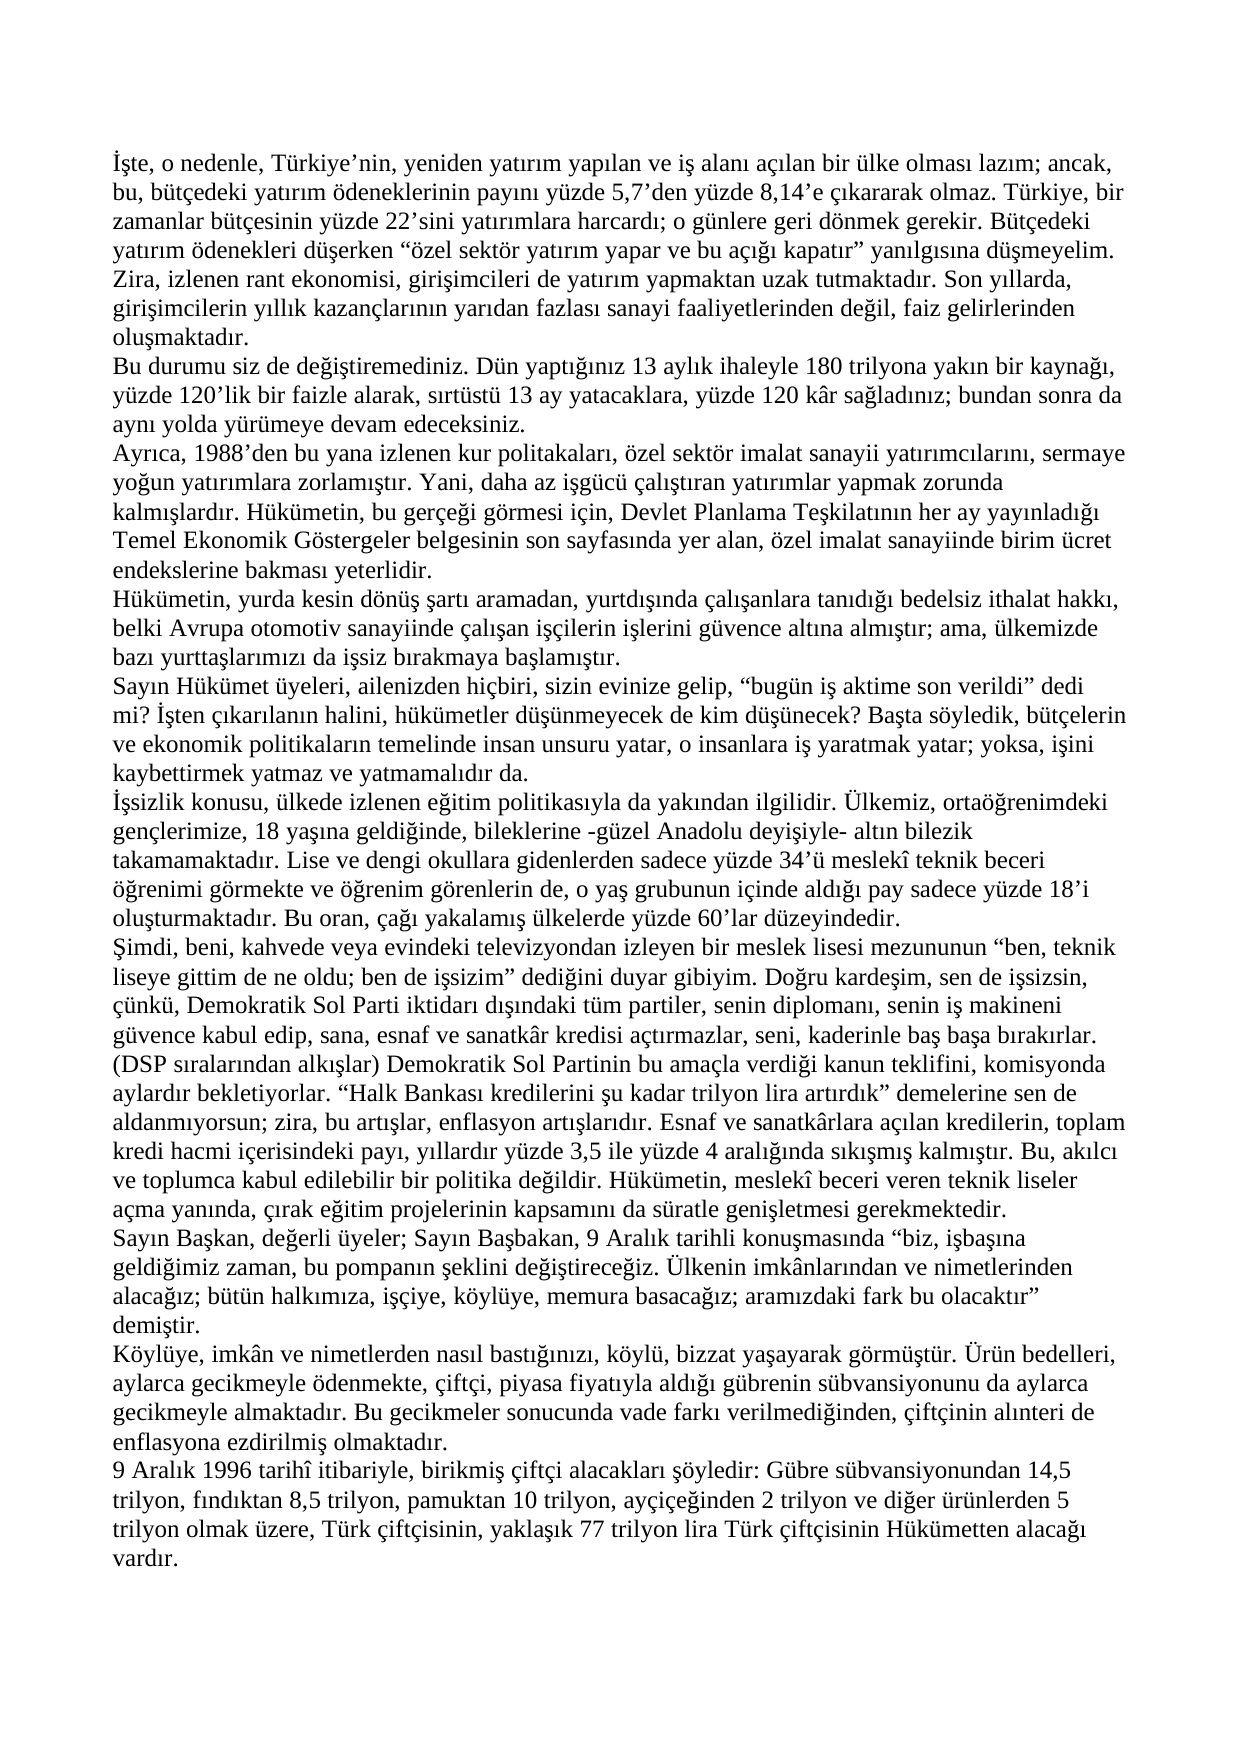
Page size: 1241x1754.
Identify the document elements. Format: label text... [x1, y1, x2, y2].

text Hükümetin, yurda kesin dönüş şartı aramadan, yurtdışında çalışanlara tanıdığı bedelsiz ithalat hakkı, belki Avrupa otomotiv sanayiinde çalışan işçilerin işlerini güvence altına almıştır; ama, ülkemizde bazı yurttaşlarımızı da işsiz bırakmaya başlamıştır. [112, 583, 1128, 671]
text 9 Aralık 1996 tarihî itibariyle, birikmiş çiftçi alacakları şöyledir: Gübre sübvansiyonundan 14,5 trilyon, fındıktan 8,5 trilyon, pamuktan 10 trilyon, ayçiçeğinden 2 trilyon ve diğer ürünlerden 5 trilyon olmak üzere, Türk çiftçisinin, yaklaşık 77 trilyon lira Türk çiftçisinin Hükümetten alacağı vardır. [112, 1455, 1128, 1572]
text Şimdi, beni, kahvede veya evindeki televizyondan izleyen bir meslek lisesi mezununun “ben, teknik liseye gittim de ne oldu; ben de işsizim” dediğini duyar gibiyim. Doğru kardeşim, sen de işsizsin, çünkü, Demokratik Sol Parti iktidarı dışındaki tüm partiler, senin diplomanı, senin iş makineni güvence kabul edip, sana, esnaf ve sanatkâr kredisi açtırmazlar, seni, kaderinle baş başa bırakırlar. (DSP sıralarından alkışlar) Demokratik Sol Partinin bu amaçla verdiği kanun teklifini, komisyonda aylardır bekletiyorlar. “Halk Bankası kredilerini şu kadar trilyon lira artırdık” demelerine sen de aldanmıyorsun; zira, bu artışlar, enflasyon artışlarıdır. Esnaf ve sanatkârlara açılan kredilerin, toplam kredi hacmi içerisindeki payı, yıllardır yüzde 3,5 ile yüzde 4 aralığında sıkışmış kalmıştır. Bu, akılcı ve toplumca kabul edilebilir bir politika değildir. Hükümetin, meslekî beceri veren teknik liseler açma yanında, çırak eğitim projelerinin kapsamını da süratle genişletmesi gerekmektedir. [112, 932, 1128, 1223]
text İşte, o nedenle, Türkiye’nin, yeniden yatırım yapılan ve iş alanı açılan bir ülke olması lazım; ancak, bu, bütçedeki yatırım ödeneklerinin payını yüzde 5,7’den yüzde 8,14’e çıkararak olmaz. Türkiye, bir zamanlar bütçesinin yüzde 22’sini yatırımlara harcardı; o günlere geri dönmek gerekir. Bütçedeki yatırım ödenekleri düşerken “özel sektör yatırım yapar ve bu açığı kapatır” yanılgısına düşmeyelim. Zira, izlenen rant ekonomisi, girişimcileri de yatırım yapmaktan uzak tutmaktadır. Son yıllarda, girişimcilerin yıllık kazançlarının yarıdan fazlası sanayi faaliyetlerinden değil, faiz gelirlerinden oluşmaktadır. [112, 148, 1128, 351]
text İşsizlik konusu, ülkede izlenen eğitim politikasıyla da yakından ilgilidir. Ülkemiz, ortaöğrenimdeki gençlerimize, 18 yaşına geldiğinde, bileklerine -güzel Anadolu deyişiyle- altın bilezik takamamaktadır. Lise ve dengi okullara gidenlerden sadece yüzde 34’ü meslekî teknik beceri öğrenimi görmekte ve öğrenim görenlerin de, o yaş grubunun içinde aldığı pay sadece yüzde 18’i oluşturmaktadır. Bu oran, çağı yakalamış ülkelerde yüzde 60’lar düzeyindedir. [112, 787, 1128, 932]
text Sayın Başkan, değerli üyeler; Sayın Başbakan, 9 Aralık tarihli konuşmasında “biz, işbaşına geldiğimiz zaman, bu pompanın şeklini değiştireceğiz. Ülkenin imkânlarından ve nimetlerinden alacağız; bütün halkımıza, işçiye, köylüye, memura basacağız; aramızdaki fark bu olacaktır” demiştir. [112, 1223, 1128, 1339]
text Bu durumu siz de değiştiremediniz. Dün yaptığınız 13 aylık ihaleyle 180 trilyona yakın bir kaynağı, yüzde 120’lik bir faizle alarak, sırtüstü 13 ay yatacaklara, yüzde 120 kâr sağladınız; bundan sonra da aynı yolda yürümeye devam edeceksiniz. [112, 351, 1128, 438]
text Köylüye, imkân ve nimetlerden nasıl bastığınızı, köylü, bizzat yaşayarak görmüştür. Ürün bedelleri, aylarca gecikmeyle ödenmekte, çiftçi, piyasa fiyatıyla aldığı gübrenin sübvansiyonunu da aylarca gecikmeyle almaktadır. Bu gecikmeler sonucunda vade farkı verilmediğinden, çiftçinin alınteri de enflasyona ezdirilmiş olmaktadır. [112, 1339, 1128, 1455]
text Sayın Hükümet üyeleri, ailenizden hiçbiri, sizin evinize gelip, “bugün iş aktime son verildi” dedi mi? İşten çıkarılanın halini, hükümetler düşünmeyecek de kim düşünecek? Başta söyledik, bütçelerin ve ekonomik politikaların temelinde insan unsuru yatar, o insanlara iş yaratmak yatar; yoksa, işini kaybettirmek yatmaz ve yatmamalıdır da. [112, 671, 1128, 787]
text Ayrıca, 1988’den bu yana izlenen kur politakaları, özel sektör imalat sanayii yatırımcılarını, sermaye yoğun yatırımlara zorlamıştır. Yani, daha az işgücü çalıştıran yatırımlar yapmak zorunda kalmışlardır. Hükümetin, bu gerçeği görmesi için, Devlet Planlama Teşkilatının her ay yayınladığı Temel Ekonomik Göstergeler belgesinin son sayfasında yer alan, özel imalat sanayiinde birim ücret endekslerine bakması yeterlidir. [112, 438, 1128, 583]
